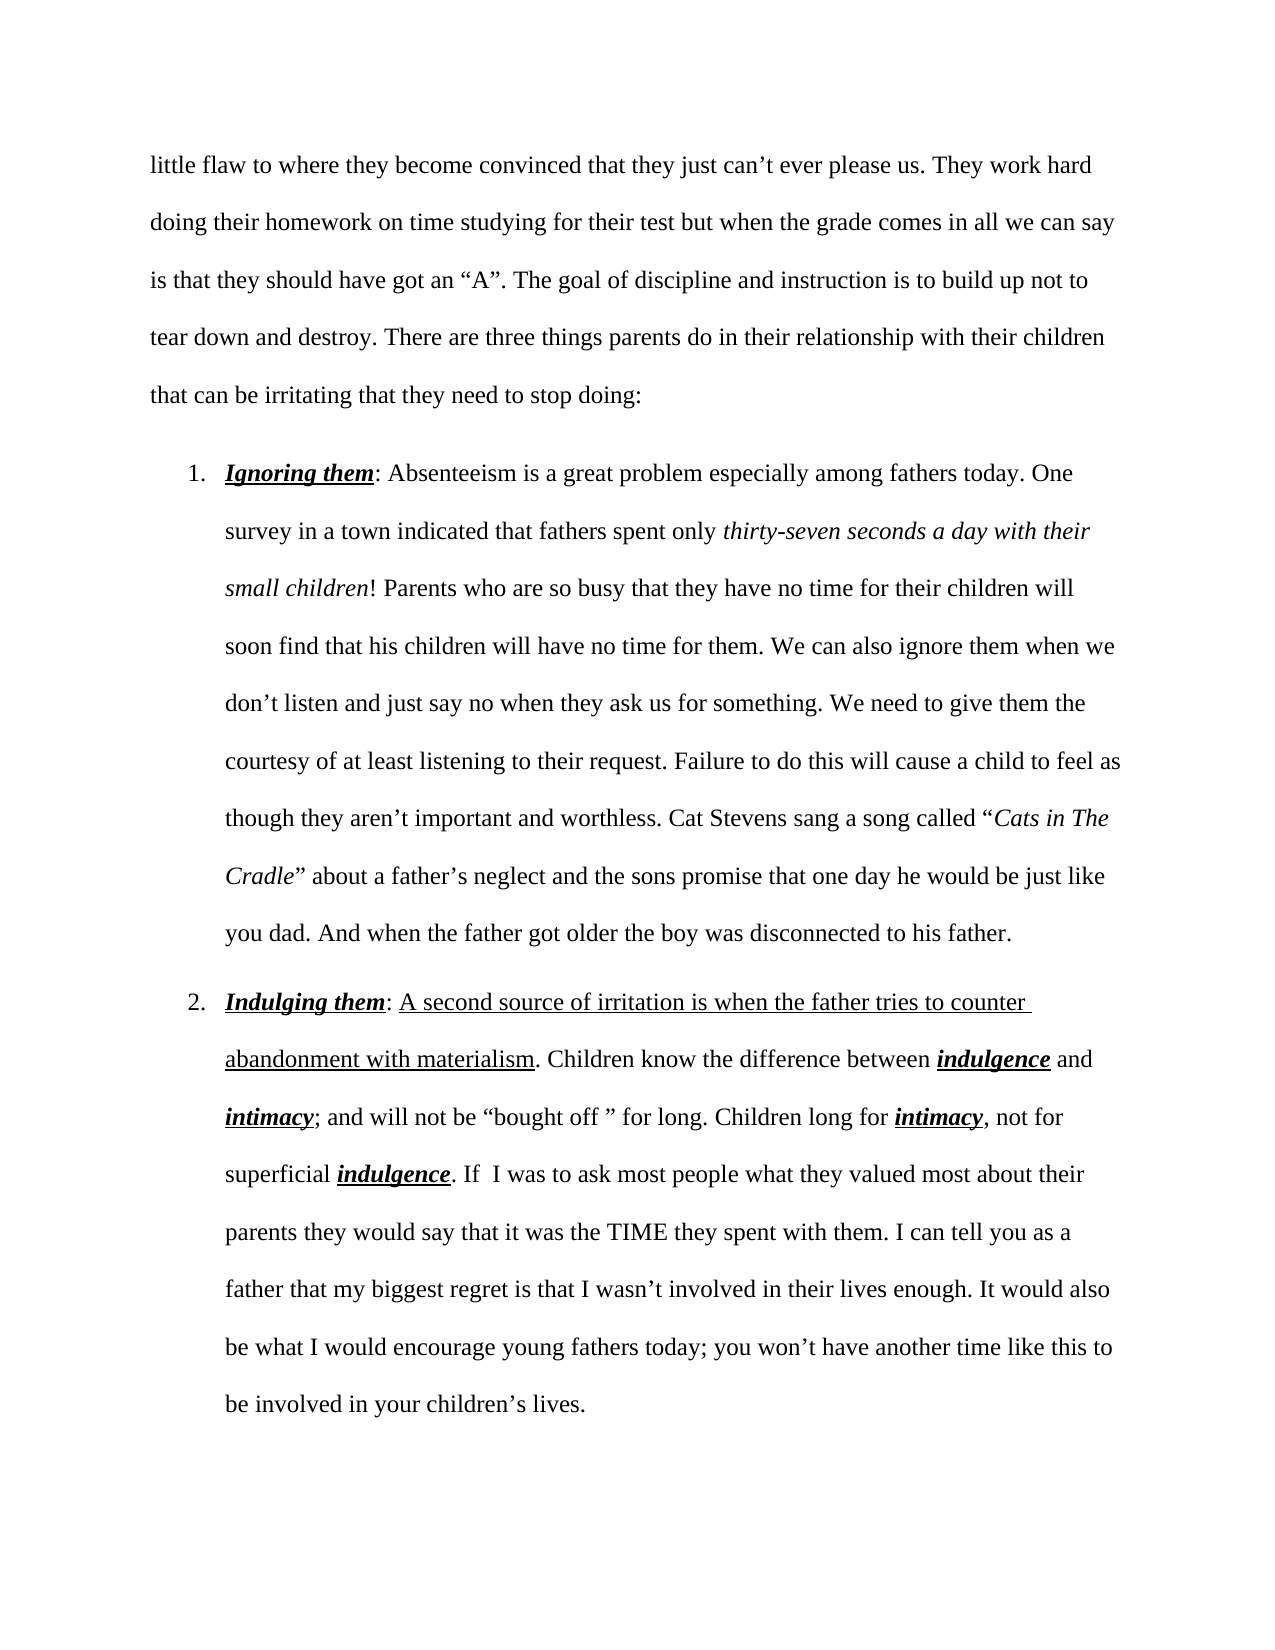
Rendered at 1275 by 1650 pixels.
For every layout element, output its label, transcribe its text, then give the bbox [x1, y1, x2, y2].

list Indulging them: A second source of irritation is when the father tries to counter abandonment with materialism. Children know the difference between indulgence and intimacy; and will not be “bought off ” for long. Children long for intimacy, not for superficial indulgence. If I was to ask most people what they valued most about their parents they would say that it was the TIME they spent with them. I can tell you as a father that my biggest regret is that I wasn’t involved in their lives enough. It would also be what I would encourage young fathers today; you won’t have another time like this to be involved in your children’s lives. [187, 987, 1125, 1418]
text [150, 150, 1125, 409]
list Ignoring them: Absenteeism is a great problem especially among fathers today. One survey in a town indicated that fathers spent only thirty-seven seconds a day with their small children! Parents who are so busy that they have no time for their children will soon find that his children will have no time for them. We can also ignore them when we don’t listen and just say no when they ask us for something. We need to give them the courtesy of at least listening to their request. Failure to do this will cause a child to feel as though they aren’t important and worthless. Cat Stevens sang a song called “Cats in The Cradle” about a father’s neglect and the sons promise that one day he would be just like you dad. And when the father got older the boy was disconnected to his father. [187, 458, 1125, 947]
